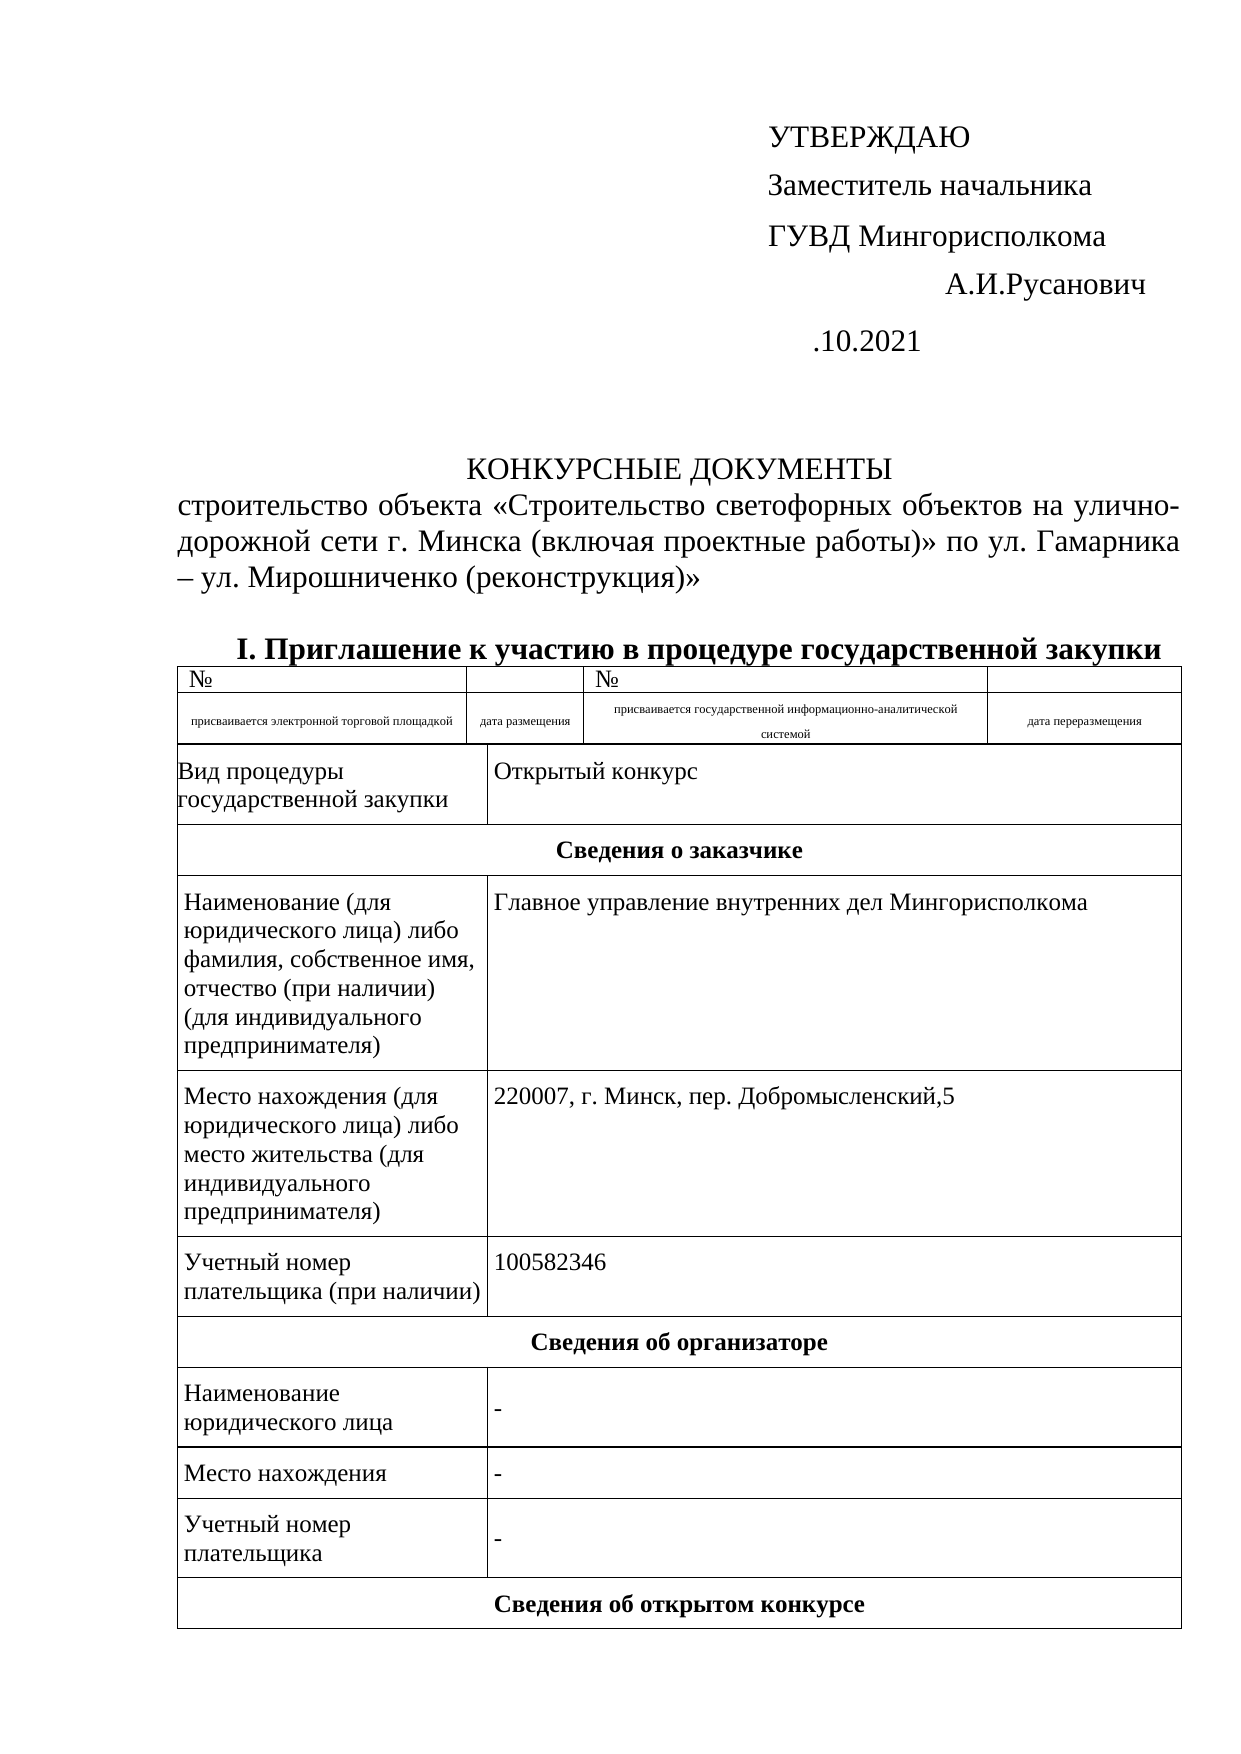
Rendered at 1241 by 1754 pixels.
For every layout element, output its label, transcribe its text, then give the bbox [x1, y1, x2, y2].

table_cell Наименование юридического лица [178, 1368, 487, 1446]
table_cell дата переразмещения [988, 693, 1181, 743]
text ГУВД Мингорисполкома [723, 223, 1181, 252]
table_cell - [488, 1448, 1181, 1497]
table_cell Сведения о заказчике [178, 825, 1181, 875]
table_cell Учетный номер плательщика [178, 1499, 487, 1577]
table_cell Наименование (для юридического лица) либо фамилия, собственное имя, отчество (при наличии) (для индивидуального предпринимателя) [178, 876, 487, 1070]
table_header № [178, 667, 466, 692]
table_header № [584, 667, 987, 692]
text строительство объекта «Строительство светофорных объектов на улично-дорожной сети г. Минска (включая проектные работы)» по ул. Гамарника – ул. Мирошниченко (реконструкция)» [177, 486, 1181, 594]
text I. Приглашение к участию в процедуре государственной закупки [177, 630, 1181, 666]
table_cell Учетный номер плательщика (при наличии) [178, 1237, 487, 1316]
table_header Вид процедуры государственной закупки [178, 745, 487, 824]
table_cell Место нахождения (для юридического лица) либо место жительства (для индивидуального предпринимателя) [178, 1071, 487, 1236]
table_cell - [488, 1368, 1181, 1446]
table_cell присваивается государственной информационно-аналитической системой [584, 693, 987, 743]
table_cell - [488, 1499, 1181, 1577]
text КОНКУРСНЫЕ ДОКУМЕНТЫ [177, 450, 1181, 486]
text УТВЕРЖДАЮ [723, 118, 1181, 154]
table_cell Сведения об открытом конкурсе [178, 1578, 1181, 1628]
text .10.2021 [723, 322, 1181, 358]
table_cell присваивается электронной торговой площадкой [178, 693, 466, 743]
table_cell 220007, г. Минск, пер. Добромысленский,5 [488, 1071, 1181, 1236]
table_cell Место нахождения [178, 1448, 487, 1497]
text Заместитель начальника [177, 167, 1181, 202]
table_header [467, 667, 583, 692]
table_header [988, 667, 1181, 692]
table_cell дата размещения [467, 693, 583, 743]
table_cell Сведения об организаторе [178, 1317, 1181, 1367]
table_cell 100582346 [488, 1237, 1181, 1316]
table_header Открытый конкурс [488, 745, 1181, 824]
text А.И.Русанович [723, 265, 1181, 301]
table_cell Главное управление внутренних дел Мингорисполкома [488, 876, 1181, 1070]
